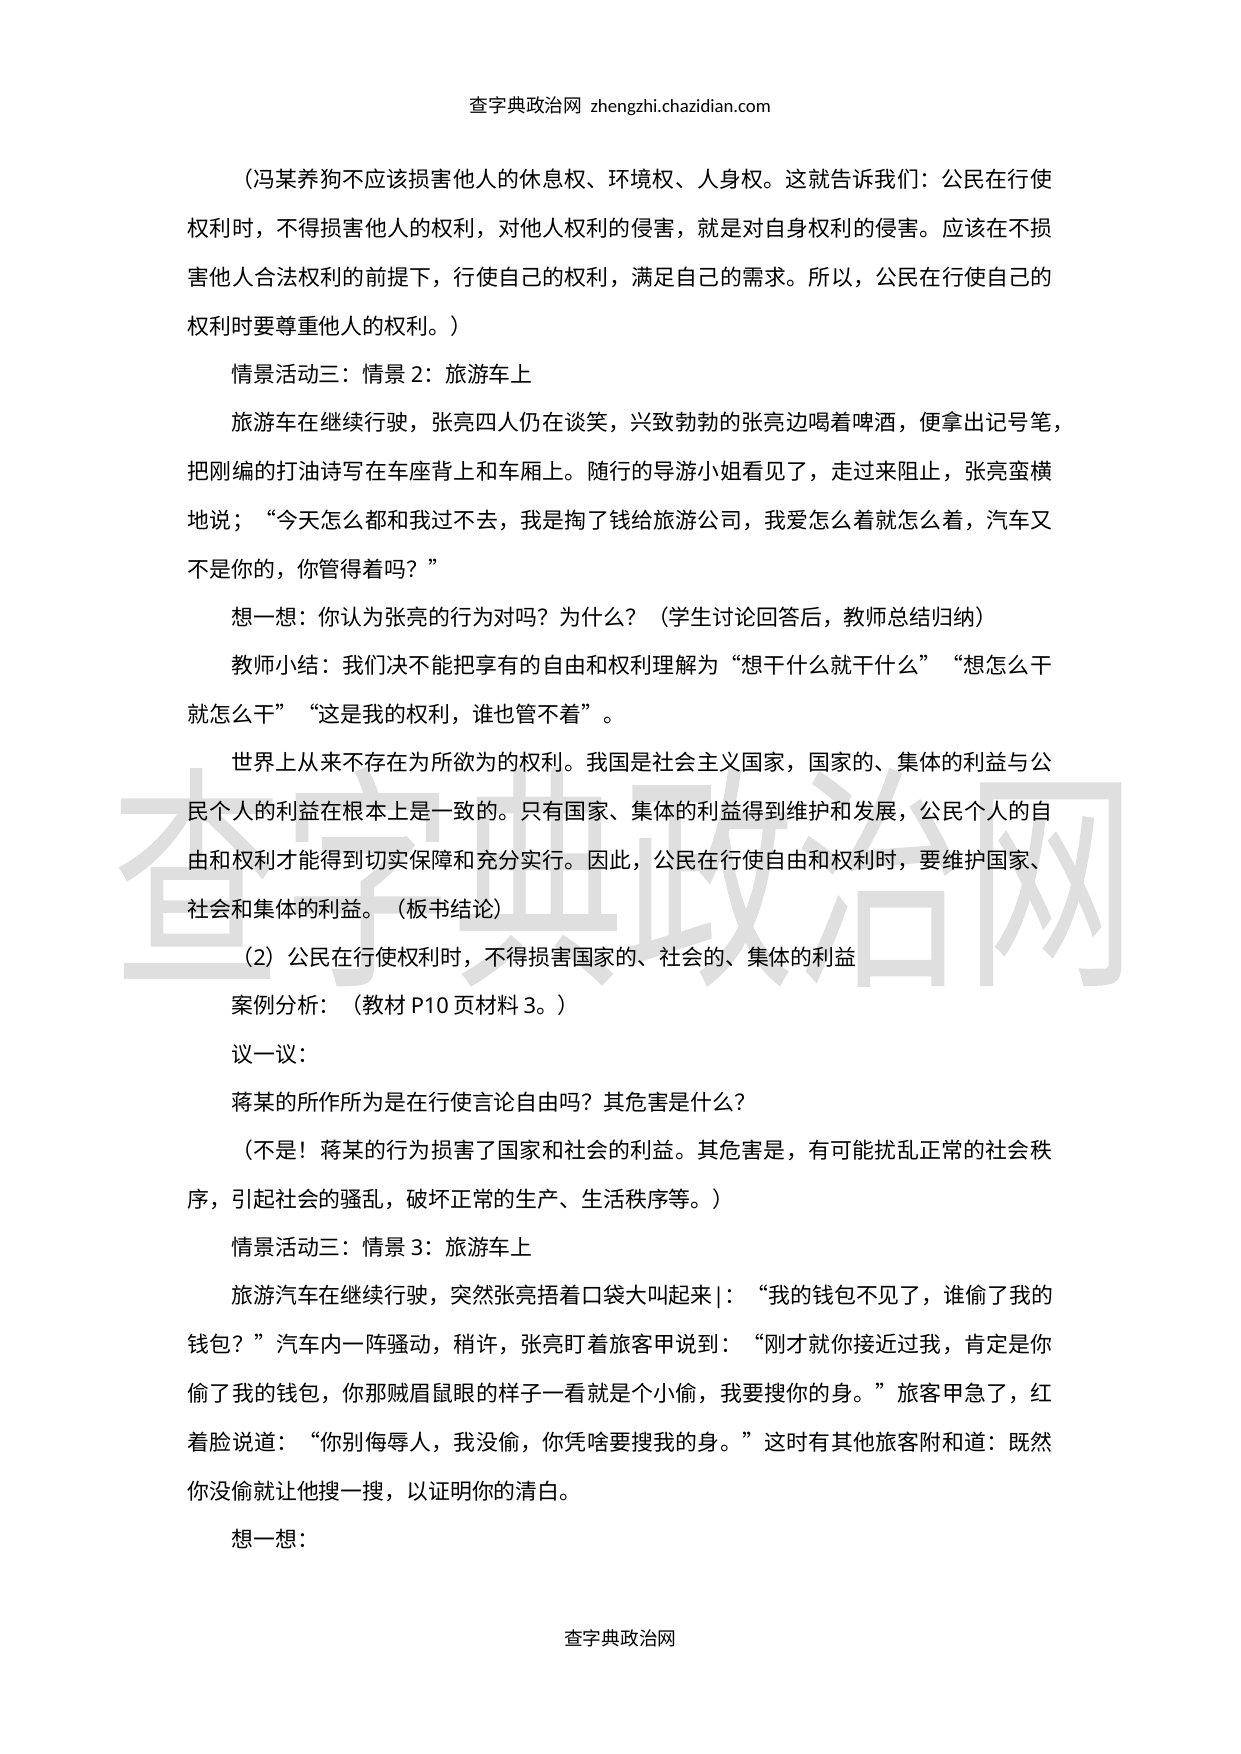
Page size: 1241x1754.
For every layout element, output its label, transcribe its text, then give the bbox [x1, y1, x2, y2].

text （冯某养狗不应该损害他人的休息权、环境权、人身权。这就告诉我们：公民在行使权利时，不得损害他人的权利，对他人权利的侵害，就是对自身权利的侵害。应该在不损害他人合法权利的前提下，行使自己的权利，满足自己的需求。所以，公民在行使自己的权利时要尊重他人的权利。） [187, 162, 1053, 341]
text 旅游汽车在继续行驶，突然张亮捂着口袋大叫起来|：“我的钱包不见了，谁偷了我的钱包？”汽车内一阵骚动，稍许，张亮盯着旅客甲说到：“刚才就你接近过我，肯定是你偷了我的钱包，你那贼眉鼠眼的样子一看就是个小偷，我要搜你的身。”旅客甲急了，红着脸说道：“你别侮辱人，我没偷，你凭啥要搜我的身。”这时有其他旅客附和道：既然你没偷就让他搜一搜，以证明你的清白。 [187, 1278, 1053, 1506]
text 蒋某的所作所为是在行使言论自由吗？其危害是什么？ [187, 1084, 1053, 1117]
text 世界上从来不存在为所欲为的权利。我国是社会主义国家，国家的、集体的利益与公民个人的利益在根本上是一致的。只有国家、集体的利益得到维护和发展，公民个人的自由和权利才能得到切实保障和充分实行。因此，公民在行使自由和权利时，要维护国家、社会和集体的利益。（板书结论） [187, 745, 1053, 924]
text 教师小结：我们决不能把享有的自由和权利理解为“想干什么就干什么”“想怎么干就怎么干”“这是我的权利，谁也管不着”。 [187, 648, 1053, 729]
text 案例分析：（教材P10页材料3。） [187, 988, 1053, 1020]
text 情景活动三：情景3：旅游车上 [187, 1230, 1053, 1262]
text （不是！蒋某的行为损害了国家和社会的利益。其危害是，有可能扰乱正常的社会秩序，引起社会的骚乱，破坏正常的生产、生活秩序等。） [187, 1133, 1053, 1214]
text 议一议： [187, 1036, 1053, 1069]
text 情景活动三：情景2：旅游车上 [187, 357, 1053, 389]
text （2）公民在行使权利时，不得损害国家的、社会的、集体的利益 [187, 939, 1053, 972]
text 想一想：你认为张亮的行为对吗？为什么？（学生讨论回答后，教师总结归纳） [187, 599, 1053, 632]
text 旅游车在继续行驶，张亮四人仍在谈笑，兴致勃勃的张亮边喝着啤酒，便拿出记号笔，把刚编的打油诗写在车座背上和车厢上。随行的导游小姐看见了，走过来阻止，张亮蛮横地说；“今天怎么都和我过不去，我是掏了钱给旅游公司，我爱怎么着就怎么着，汽车又不是你的，你管得着吗？” [187, 405, 1053, 584]
text 想一想： [187, 1522, 1053, 1554]
